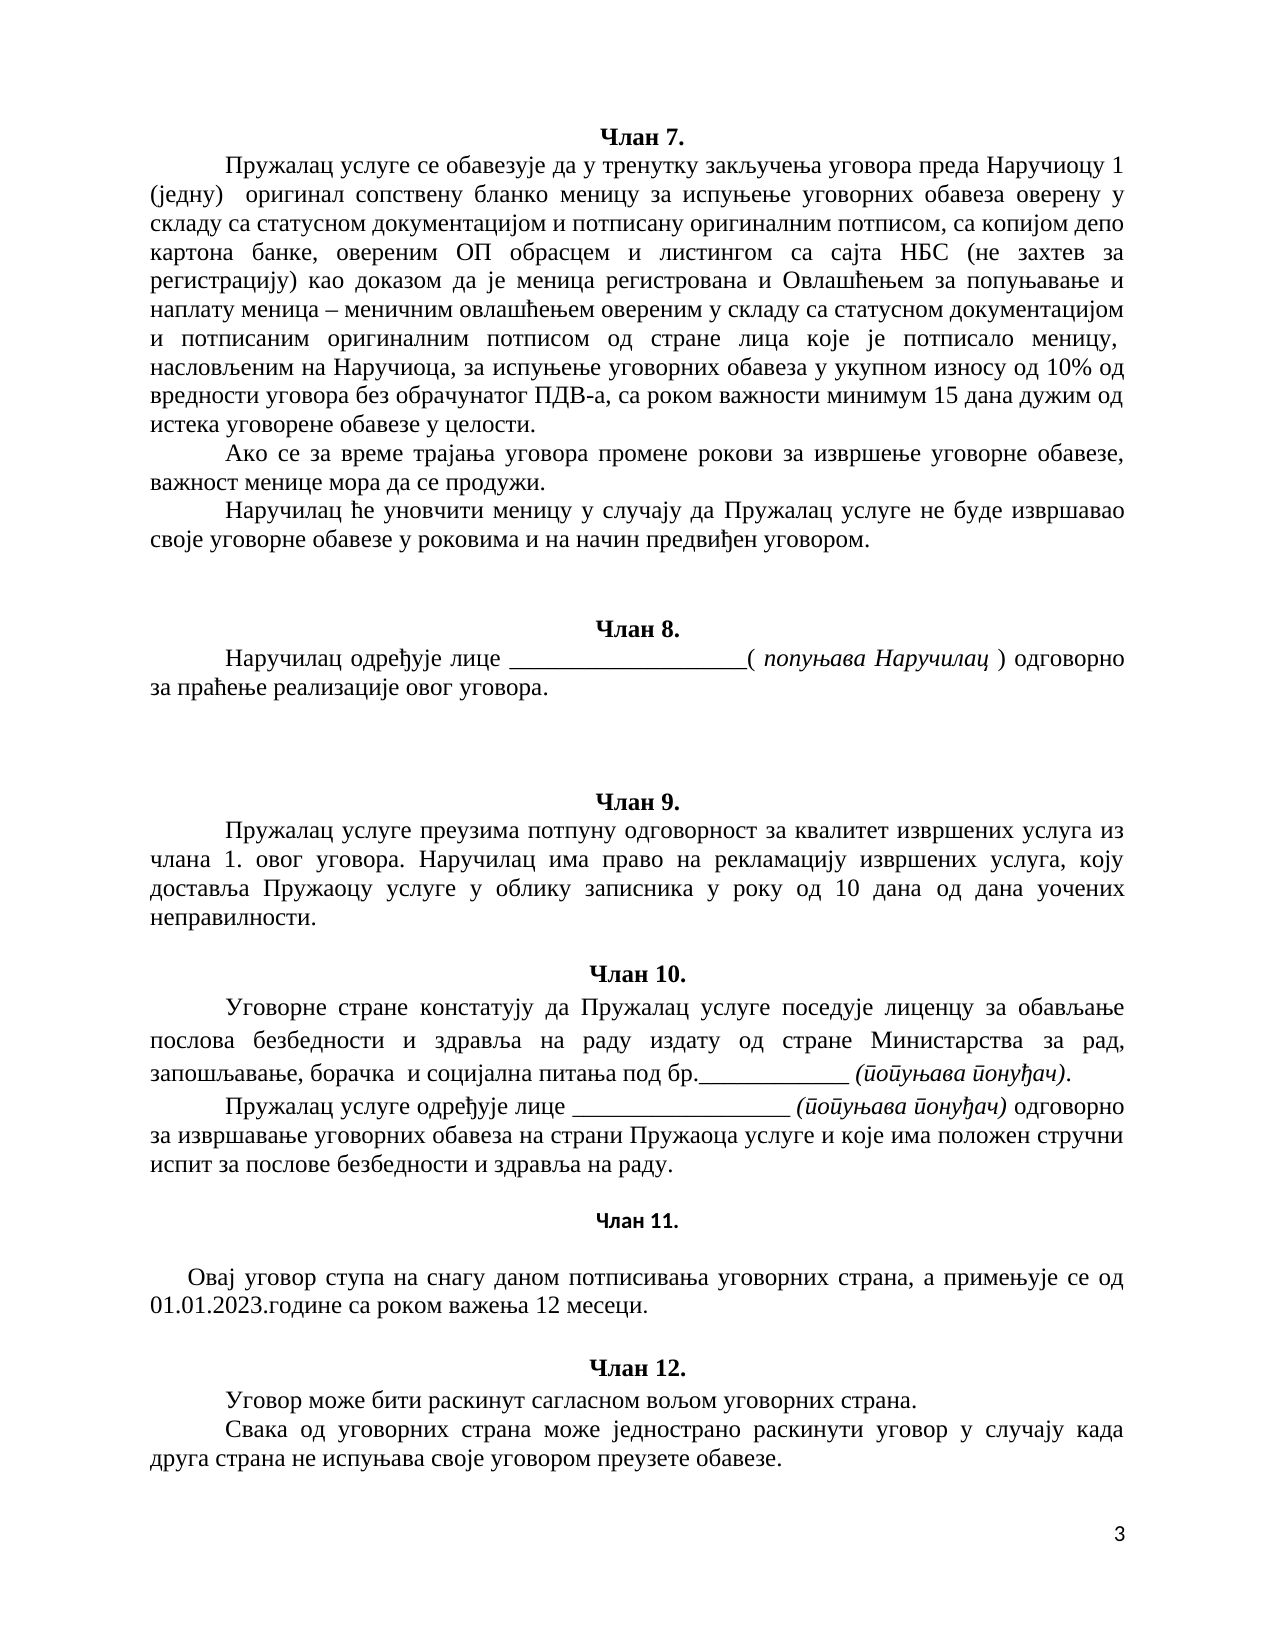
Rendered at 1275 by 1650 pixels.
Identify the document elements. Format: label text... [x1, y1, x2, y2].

text Наручилац одређује лице ___________________( попуњава Наручилац ) одговорно за праћење реализације овог уговора. [150, 643, 1125, 700]
text Наручилац ће уновчити меницу у случају да Пружалац услуге не буде извршавао своје уговорне обавезе у роковима и на начин предвиђен уговором. [150, 496, 1125, 553]
text Пружалац услуге се обавезује да у тренутку закључења уговора преда Наручиоцу 1 (једну) оригинал сопствену бланко меницу за испуњење уговорних обавеза оверену у складу са статусном документацијом и потписану оригиналним потписом, са копијом депо картона банке, овереним ОП обрасцем и листингом са сајта НБС (не захтев за регистрацију) као доказом да је меница регистрована и Овлашћењем за попуњавање и наплату меница – меничним овлашћењем овереним у складу са статусном документацијом и потписаним оригиналним потписом од стране лица које је потписало меницу, насловљеним на Наручиоца, за испуњење уговорних обавеза у укупном износу од 10% од вредности уговора без обрачунатог ПДВ-а, са роком важности минимум 15 дана дужим од истека уговорене обавезе у целости. [150, 151, 1125, 438]
text Уговор може бити раскинут сагласном вољом уговорних страна. [150, 1386, 1125, 1414]
text Члан 10. [150, 959, 1125, 988]
text Члан 9. [150, 787, 1125, 815]
text Уговорне стране констатују да Пружалац услуге поседује лиценцу за обављање послова безбедности и здравља на раду издату од стране Министарства за рад, запошљавање, борачка и социјална питања под бр.____________ (попуњава понуђач). [150, 992, 1125, 1087]
text Члан 7. [525, 122, 1125, 151]
text Овај уговор ступа на снагу даном потписивања уговорних страна, а примењује се од 01.01.2023.године са роком важења 12 месеци. [150, 1262, 1125, 1319]
text Члан 8. [150, 614, 1125, 643]
text Члан 12. [150, 1353, 1125, 1381]
text Пружалац услуге преузима потпуну одговорност за квалитет извршених услуга из члана 1. овог уговора. Наручилац има право на рекламацију извршених услуга, коју доставља Пружаоцу услуге у облику записника у року од 10 дана од дана уочених неправилности. [150, 815, 1125, 930]
text Пружалац услуге одређује лице ___________________ (попуњава понуђач) одговорно за извршавање уговорних обавеза на страни Пружаоца услуге и које има положен стручни испит за послове безбедности и здравља на раду. [150, 1091, 1125, 1178]
text Ако се за време трајања уговора промене рокови за извршење уговорне обавезе, важност менице мора да се продужи. [150, 438, 1125, 496]
text Свака од уговорних страна може једнострано раскинути уговор у случају када друга страна не испуњава своје уговором преузете обавезе. [150, 1414, 1125, 1472]
text Члан 11. [150, 1206, 1125, 1234]
